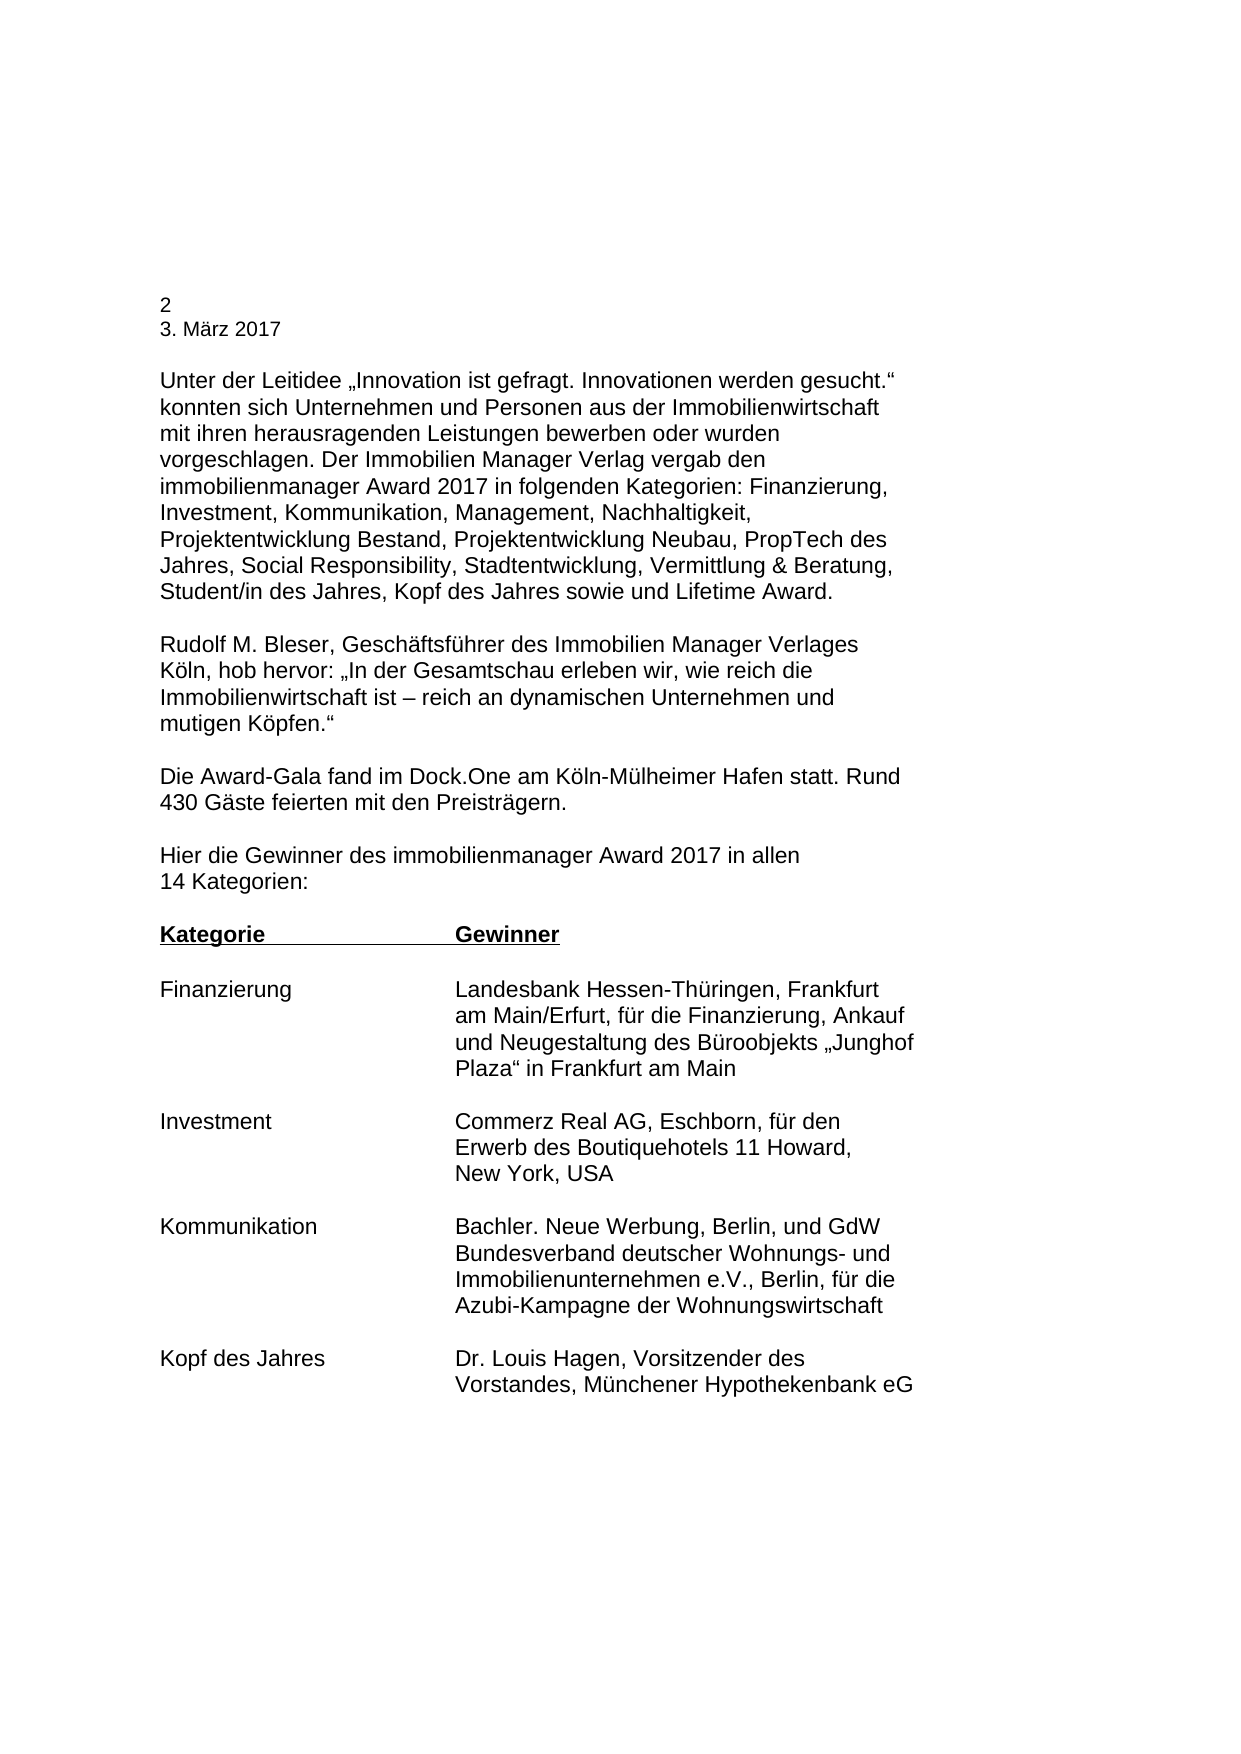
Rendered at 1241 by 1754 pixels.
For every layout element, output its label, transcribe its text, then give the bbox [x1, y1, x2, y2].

text Kommunikation Bachler. Neue Werbung, Berlin, und GdW Bundesverband deutscher Wohnungs- und Immobilienunternehmen e.V., Berlin, für die Azubi-Kampagne der Wohnungswirtschaft [159, 1213, 915, 1318]
text Kategorie Gewinner [159, 921, 915, 947]
text Die Award-Gala fand im Dock.One am Köln-Mülheimer Hafen statt. Rund 430 Gäste feierten mit den Preisträgern. [159, 763, 915, 815]
text Unter der Leitidee „Innovation ist gefragt. Innovationen werden gesucht.“ konnten sich Unternehmen und Personen aus der Immobilienwirtschaft mit ihren herausragenden Leistungen bewerben oder wurden vorgeschlagen. Der Immobilien Manager Verlag vergab den immobilienmanager Award 2017 in folgenden Kategorien: Finanzierung, Investment, Kommunikation, Management, Nachhaltigkeit, Projektentwicklung Bestand, Projektentwicklung Neubau, PropTech des Jahres, Social Responsibility, Stadtentwicklung, Vermittlung & Beratung, Student/in des Jahres, Kopf des Jahres sowie und Lifetime Award. [159, 367, 915, 604]
text Finanzierung Landesbank Hessen-Thüringen, Frankfurt am Main/Erfurt, für die Finanzierung, Ankauf und Neugestaltung des Büroobjekts „Junghof Plaza“ in Frankfurt am Main [159, 976, 915, 1081]
text Rudolf M. Bleser, Geschäftsführer des Immobilien Manager Verlages Köln, hob hervor: „In der Gesamtschau erleben wir, wie reich die Immobilienwirtschaft ist – reich an dynamischen Unternehmen und mutigen Köpfen.“ [159, 631, 915, 736]
text Investment Commerz Real AG, Eschborn, für den Erwerb des Boutiquehotels 11 Howard, New York, USA [159, 1108, 915, 1187]
text Kopf des Jahres Dr. Louis Hagen, Vorsitzender des Vorstandes, Münchener Hypothekenbank eG [159, 1345, 915, 1398]
text Hier die Gewinner des immobilienmanager Award 2017 in allen 14 Kategorien: [159, 842, 915, 894]
